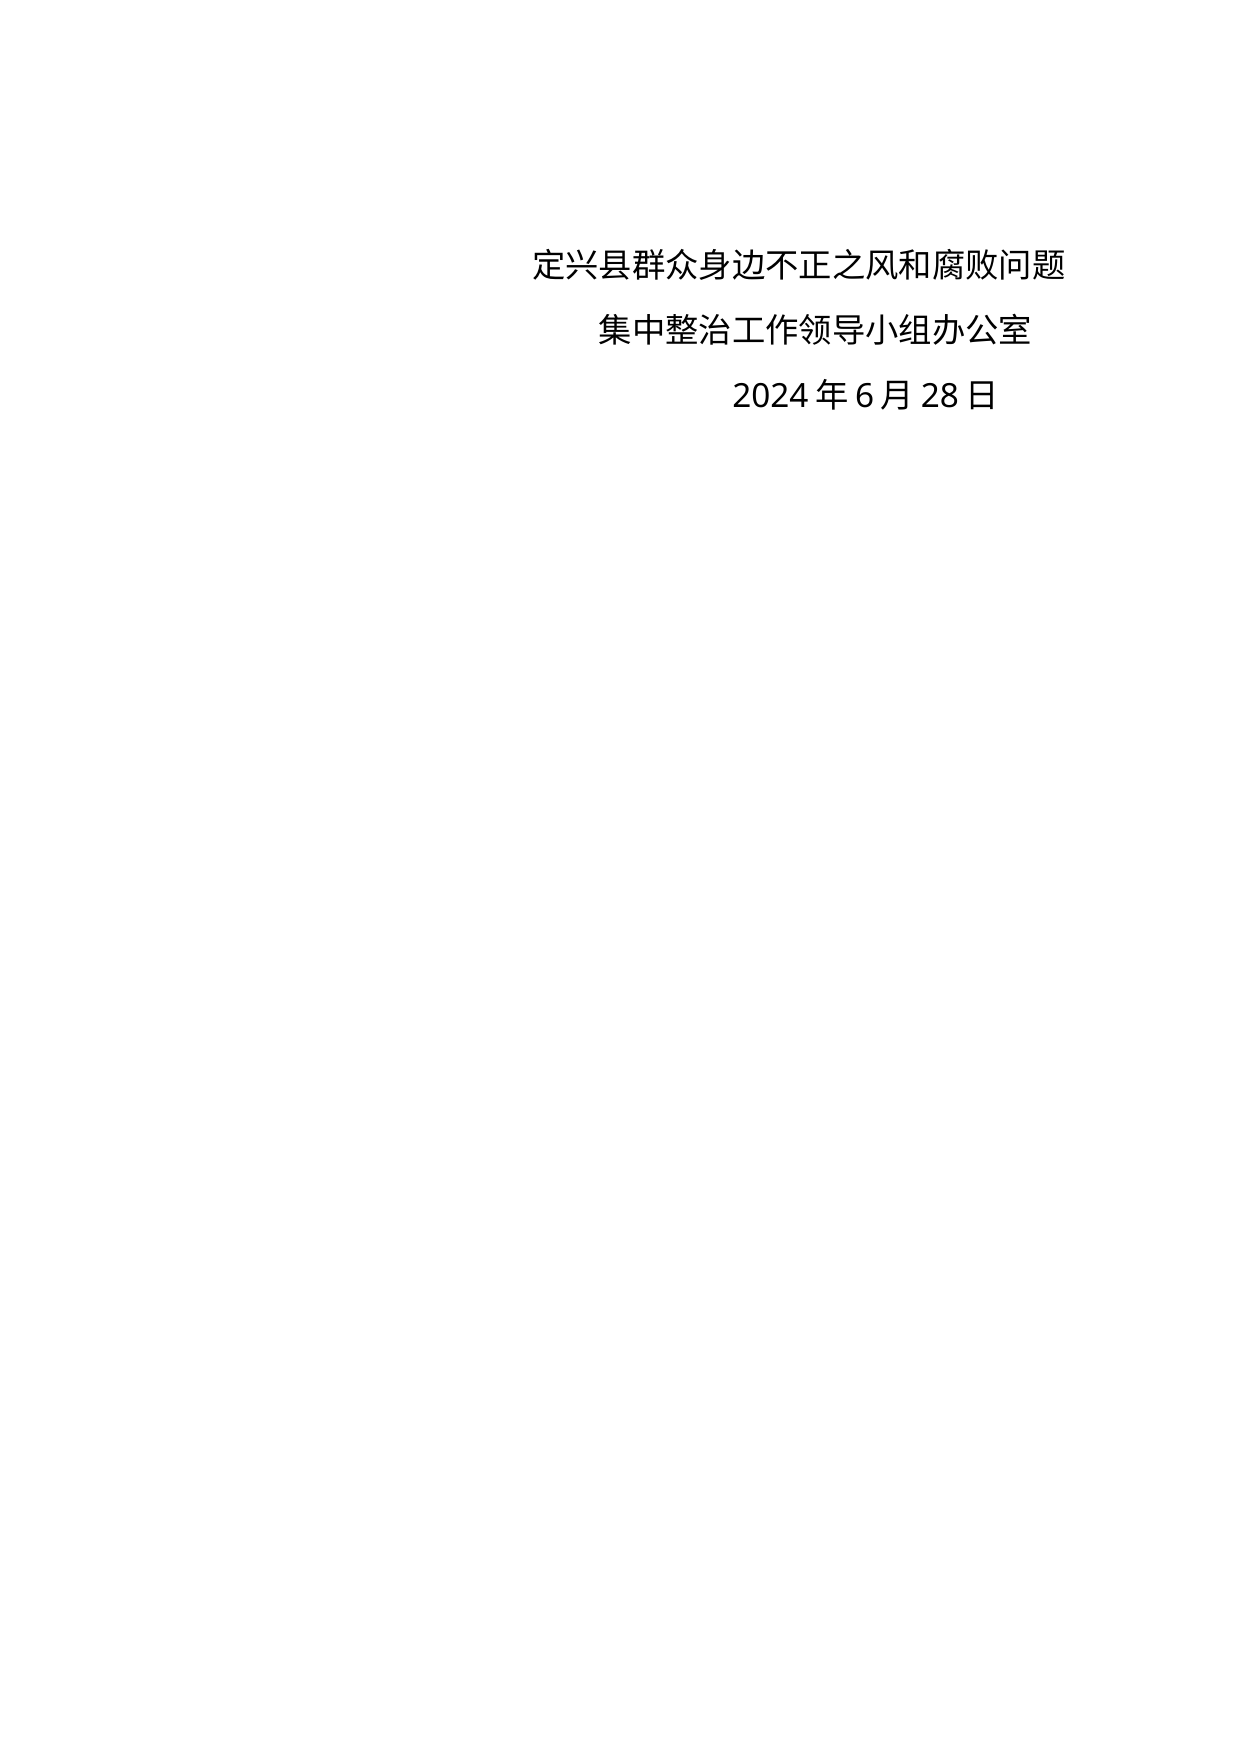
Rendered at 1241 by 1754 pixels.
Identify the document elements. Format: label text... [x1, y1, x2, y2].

text 集中整治工作领导小组办公室 [165, 295, 1087, 360]
text 2024年6月28日 [165, 360, 1087, 425]
text 定兴县群众身边不正之风和腐败问题 [165, 230, 1087, 295]
